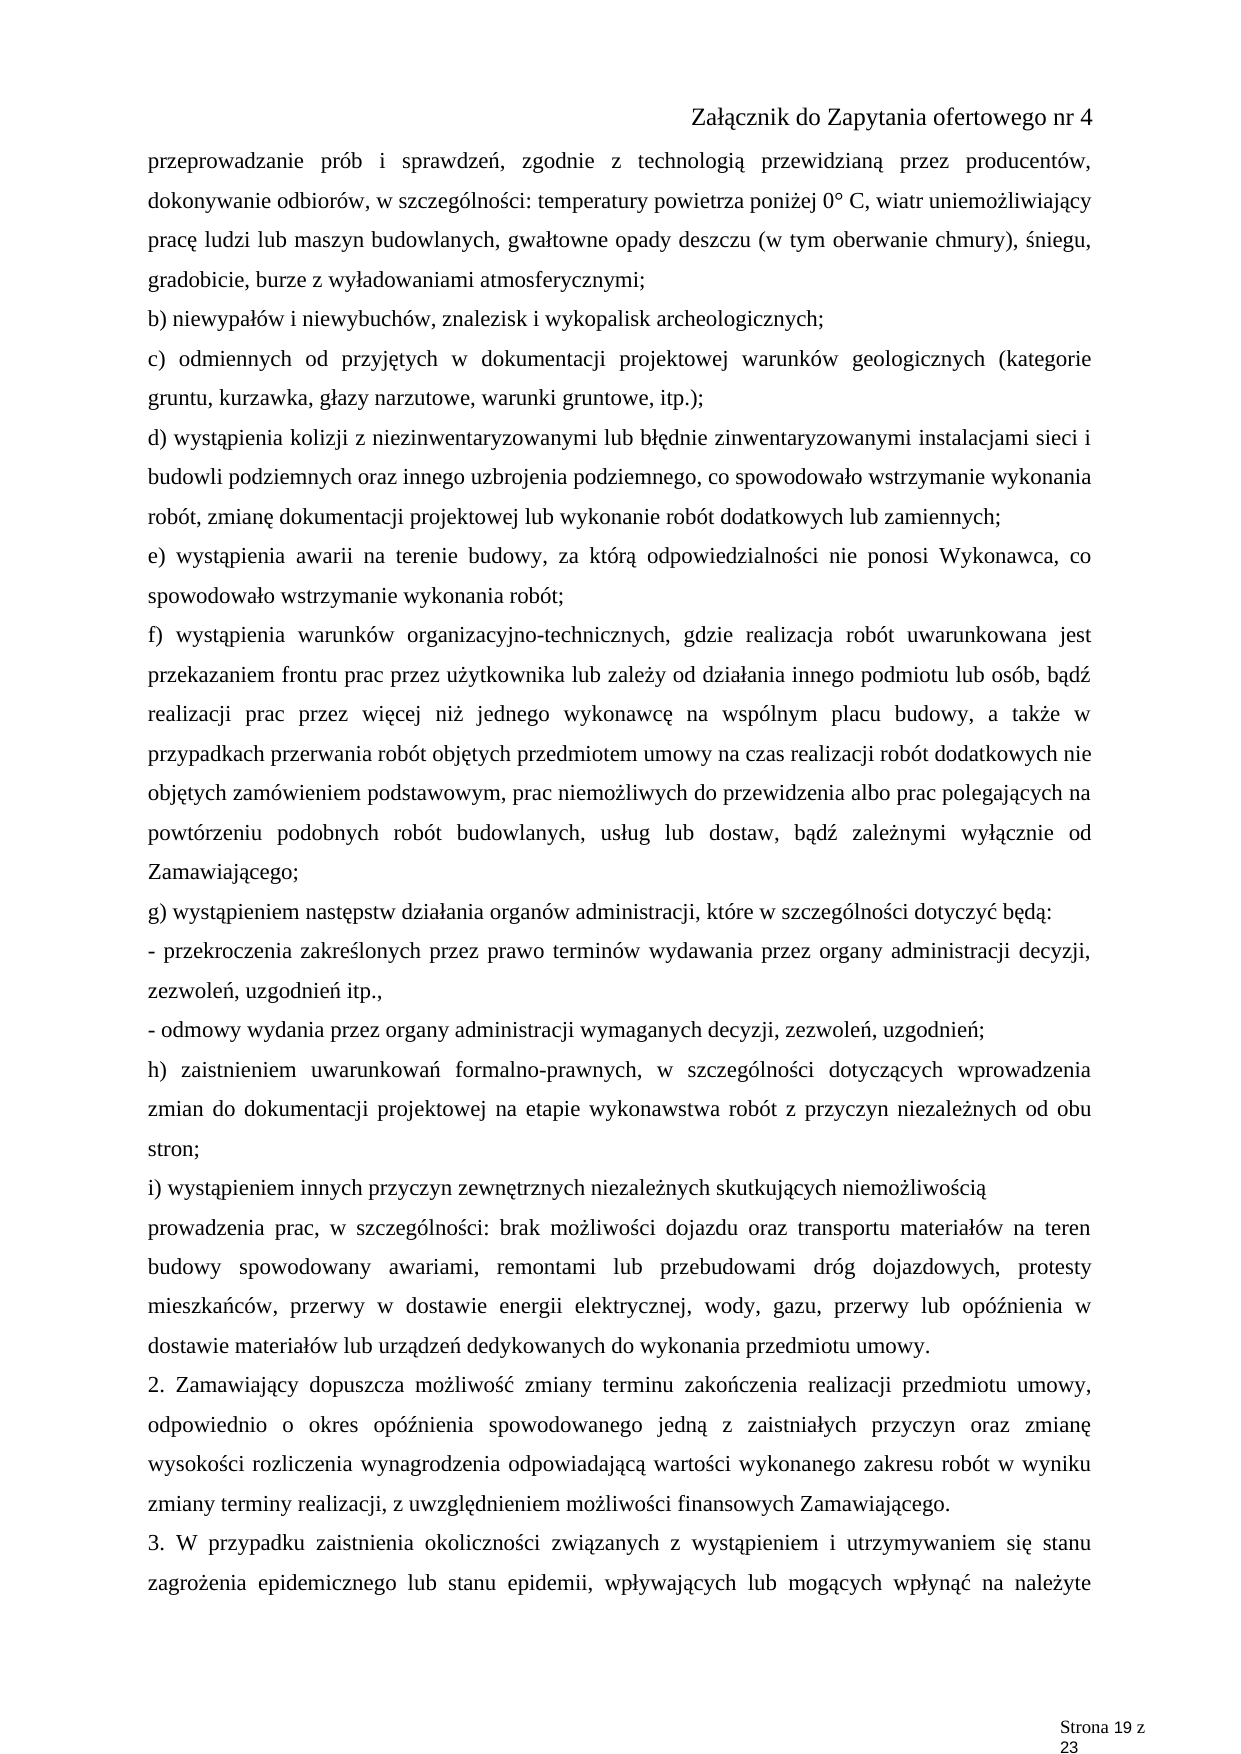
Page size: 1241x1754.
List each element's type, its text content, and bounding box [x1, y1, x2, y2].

text d) wystąpienia kolizji z niezinwentaryzowanymi lub błędnie zinwentaryzowanymi instalacjami sieci i budowli podziemnych oraz innego uzbrojenia podziemnego, co spowodowało wstrzymanie wykonania robót, zmianę dokumentacji projektowej lub wykonanie robót dodatkowych lub zamiennych; [148, 424, 1093, 529]
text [148, 148, 1093, 292]
text e) wystąpienia awarii na terenie budowy, za którą odpowiedzialności nie ponosi Wykonawca, co spowodowało wstrzymanie wykonania robót; [148, 542, 1093, 608]
text b) niewypałów i niewybuchów, znalezisk i wykopalisk archeologicznych; [148, 306, 1093, 332]
text - odmowy wydania przez organy administracji wymaganych decyzji, zezwoleń, uzgodnień; [148, 1016, 1093, 1042]
text - przekroczenia zakreślonych przez prawo terminów wydawania przez organy administracji decyzji, zezwoleń, uzgodnień itp., [148, 937, 1093, 1003]
text prowadzenia prac, w szczególności: brak możliwości dojazdu oraz transportu materiałów na teren budowy spowodowany awariami, remontami lub przebudowami dróg dojazdowych, protesty mieszkańców, przerwy w dostawie energii elektrycznej, wody, gazu, przerwy lub opóźnienia w dostawie materiałów lub urządzeń dedykowanych do wykonania przedmiotu umowy. [148, 1213, 1093, 1358]
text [148, 1529, 1093, 1595]
text c) odmiennych od przyjętych w dokumentacji projektowej warunków geologicznych (kategorie gruntu, kurzawka, głazy narzutowe, warunki gruntowe, itp.); [148, 345, 1093, 411]
text 2. Zamawiający dopuszcza możliwość zmiany terminu zakończenia realizacji przedmiotu umowy, odpowiednio o okres opóźnienia spowodowanego jedną z zaistniałych przyczyn oraz zmianę wysokości rozliczenia wynagrodzenia odpowiadającą wartości wykonanego zakresu robót w wyniku zmiany terminy realizacji, z uwzględnieniem możliwości finansowych Zamawiającego. [148, 1371, 1093, 1516]
text i) wystąpieniem innych przyczyn zewnętrznych niezależnych skutkujących niemożliwością [148, 1174, 1093, 1200]
text g) wystąpieniem następstw działania organów administracji, które w szczególności dotyczyć będą: [148, 898, 1093, 924]
text h) zaistnieniem uwarunkowań formalno-prawnych, w szczególności dotyczących wprowadzenia zmian do dokumentacji projektowej na etapie wykonawstwa robót z przyczyn niezależnych od obu stron; [148, 1056, 1093, 1161]
text f) wystąpienia warunków organizacyjno-technicznych, gdzie realizacja robót uwarunkowana jest przekazaniem frontu prac przez użytkownika lub zależy od działania innego podmiotu lub osób, bądź realizacji prac przez więcej niż jednego wykonawcę na wspólnym placu budowy, a także w przypadkach przerwania robót objętych przedmiotem umowy na czas realizacji robót dodatkowych nie objętych zamówieniem podstawowym, prac niemożliwych do przewidzenia albo prac polegających na powtórzeniu podobnych robót budowlanych, usług lub dostaw, bądź zależnymi wyłącznie od Zamawiającego; [148, 621, 1093, 884]
